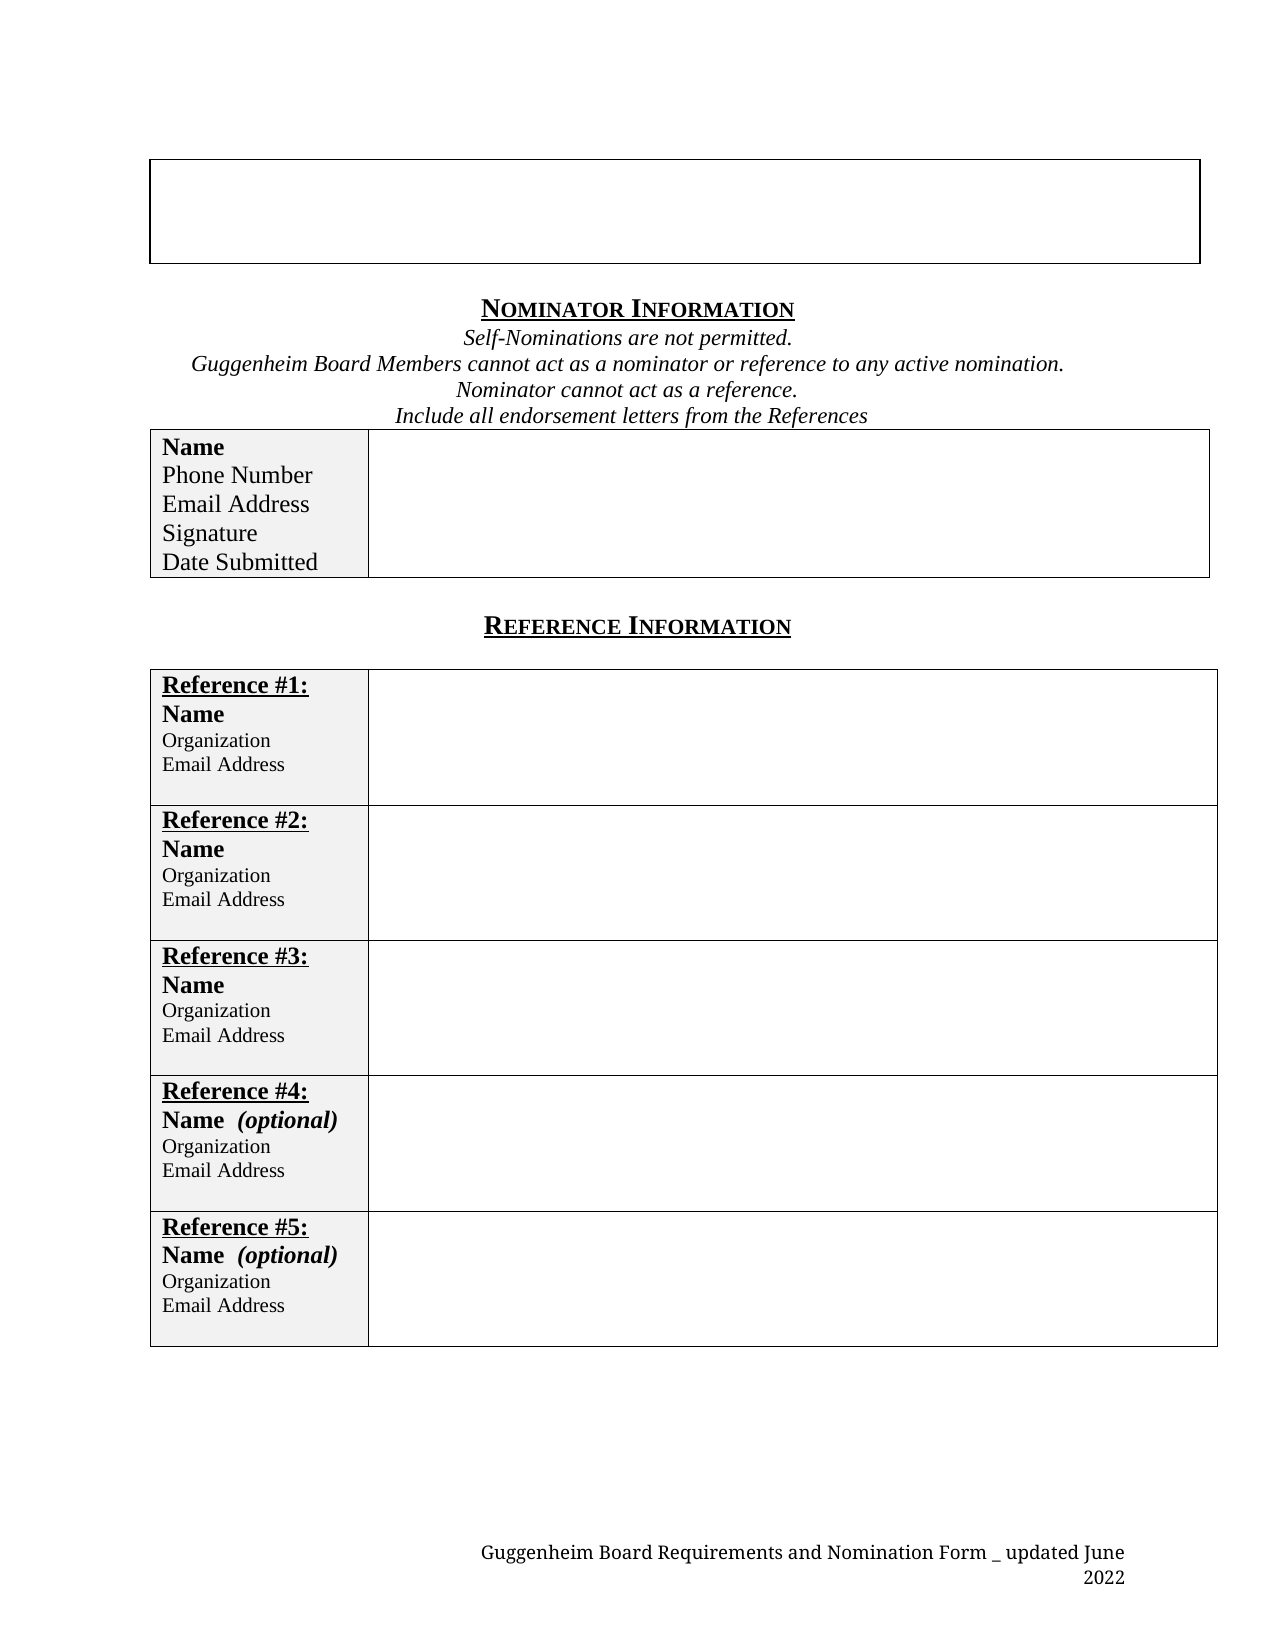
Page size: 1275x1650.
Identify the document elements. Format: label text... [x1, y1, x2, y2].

text Self-Nominations are not permitted. [150, 323, 1125, 350]
table_cell [369, 1076, 1217, 1211]
table_header Name Phone Number Email Address Signature Date Submitted [151, 430, 368, 577]
table_cell [369, 941, 1217, 1075]
table_cell [369, 1212, 1217, 1346]
table_cell Reference #4: Name (optional) Organization Email Address [151, 1076, 368, 1211]
text Guggenheim Board Members cannot act as a nominator or reference to any active nomination. Nominator cannot act as a reference. [150, 350, 1125, 403]
table_cell [369, 806, 1217, 940]
table_header [369, 670, 1217, 804]
table_cell Reference #3: Name Organization Email Address [151, 941, 368, 1075]
text Nominator Information [150, 292, 1125, 323]
table_cell Reference #5: Name (optional) Organization Email Address [151, 1212, 368, 1346]
text Reference Information [150, 609, 1125, 640]
table_cell Reference #2: Name Organization Email Address [151, 806, 368, 940]
text Include all endorsement letters from the References [150, 403, 1116, 429]
table_header Reference #1: Name Organization Email Address [151, 670, 368, 804]
table_header [369, 430, 1209, 577]
table_header [151, 160, 1199, 263]
